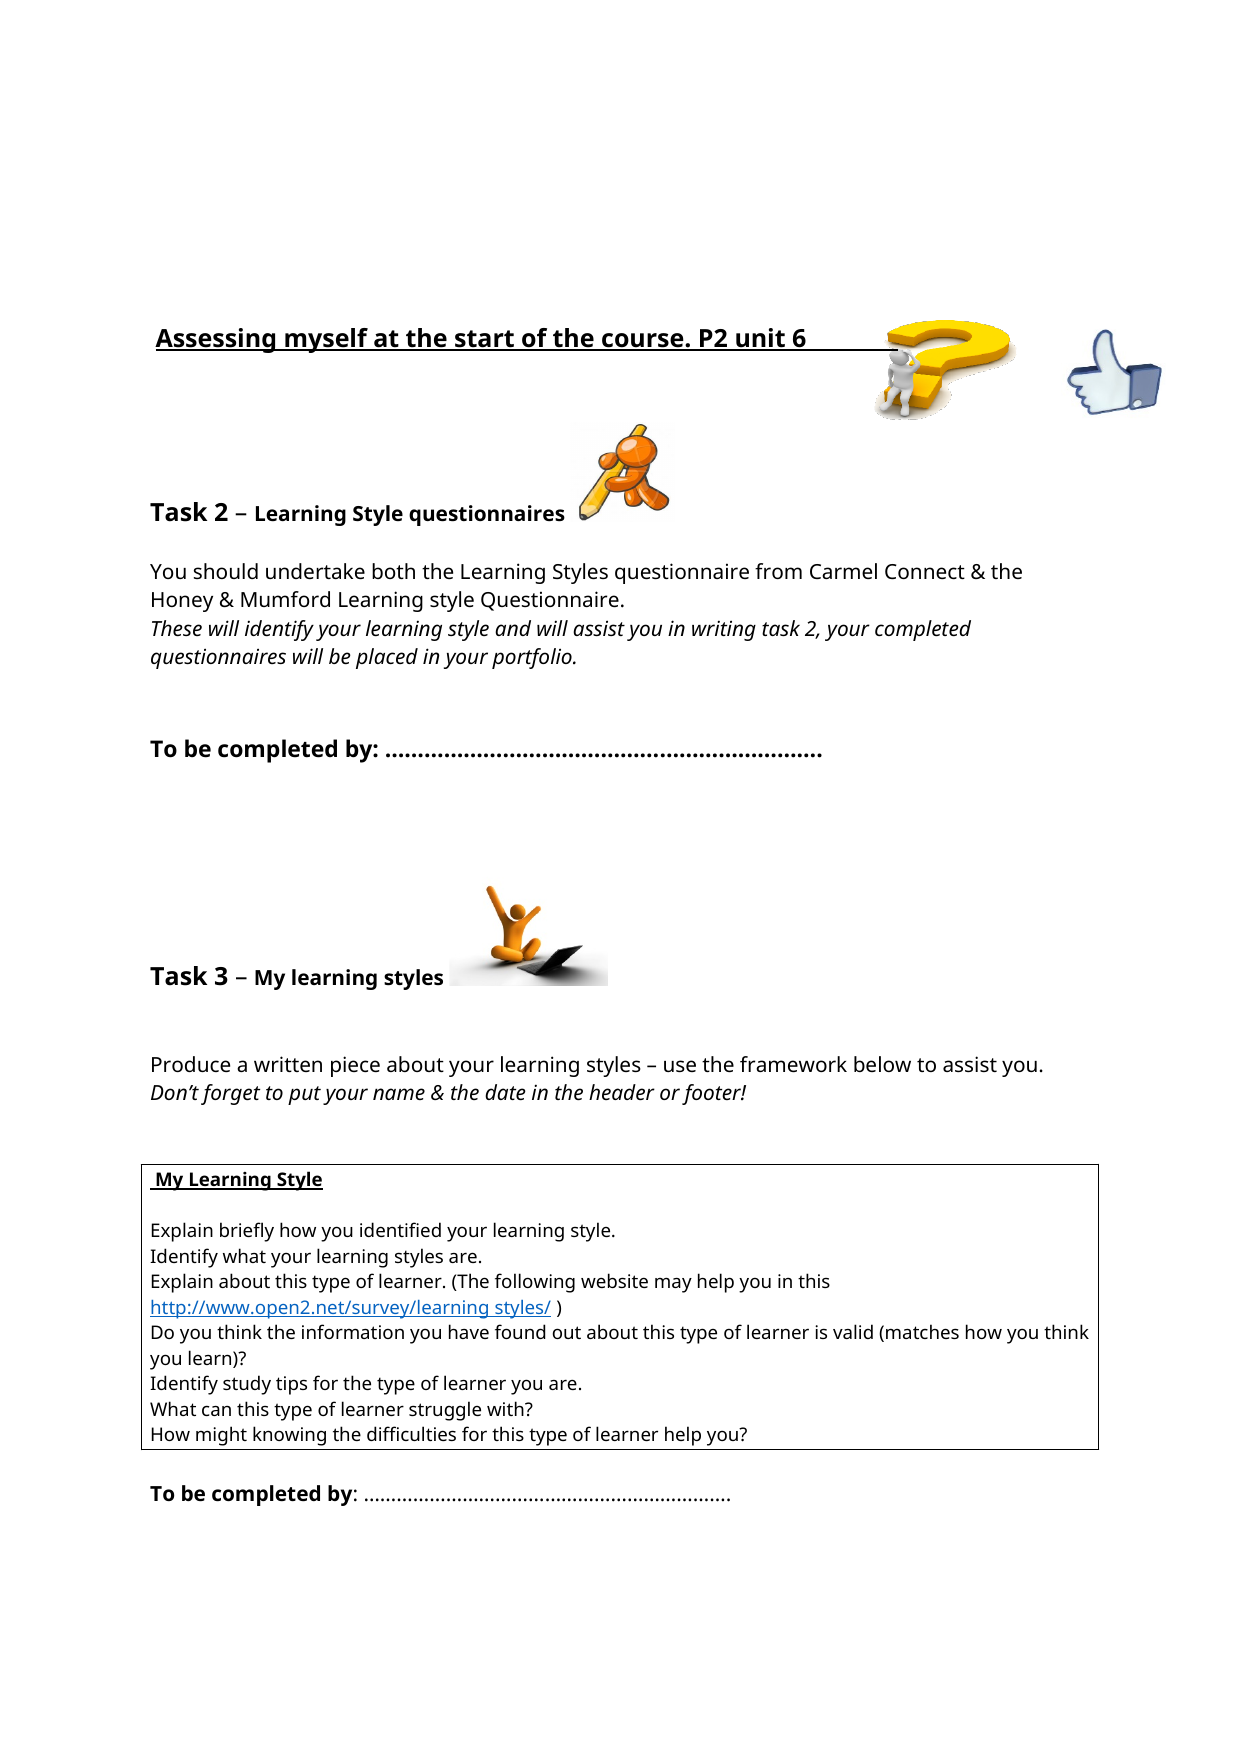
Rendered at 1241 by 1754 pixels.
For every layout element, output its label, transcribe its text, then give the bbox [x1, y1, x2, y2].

text Explain briefly how you identified your learning style. [150, 1218, 1090, 1243]
text Assessing myself at the start of the course. P2 unit 6 [150, 321, 1061, 355]
text These will identify your learning style and will assist you in writing task 2, your completed questionnaires will be placed in your portfolio. [150, 614, 1090, 671]
picture [570, 422, 675, 522]
text Explain about this type of learner. (The following website may help you in this http://www.open2.net/survey/learning styles/ ) [150, 1269, 1090, 1320]
text Do you think the information you have found out about this type of learner is valid (matches how you think you learn)? [150, 1320, 1090, 1371]
text My Learning Style [142, 1165, 1098, 1192]
text Task 3 – My learning styles [150, 867, 1090, 993]
text Produce a written piece about your learning styles – use the framework below to assist you. Don’t forget to put your name & the date in the header or footer! [150, 1050, 1090, 1107]
text To be completed by: …………………………………………………………. [150, 1479, 1090, 1507]
picture [1061, 318, 1166, 424]
text Identify study tips for the type of learner you are. [150, 1371, 1090, 1396]
text To be completed by: …………………………………………………………. [150, 733, 1090, 764]
text What can this type of learner struggle with? [150, 1396, 1090, 1419]
text How might knowing the difficulties for this type of learner help you? [142, 1419, 1098, 1449]
text Task 2 – Learning Style questionnaires [150, 423, 1090, 528]
text Identify what your learning styles are. [150, 1243, 1090, 1269]
text You should undertake both the Learning Styles questionnaire from Carmel Connect & the Honey & Mumford Learning style Questionnaire. [150, 557, 1090, 614]
picture [449, 866, 608, 986]
picture [874, 355, 1017, 420]
